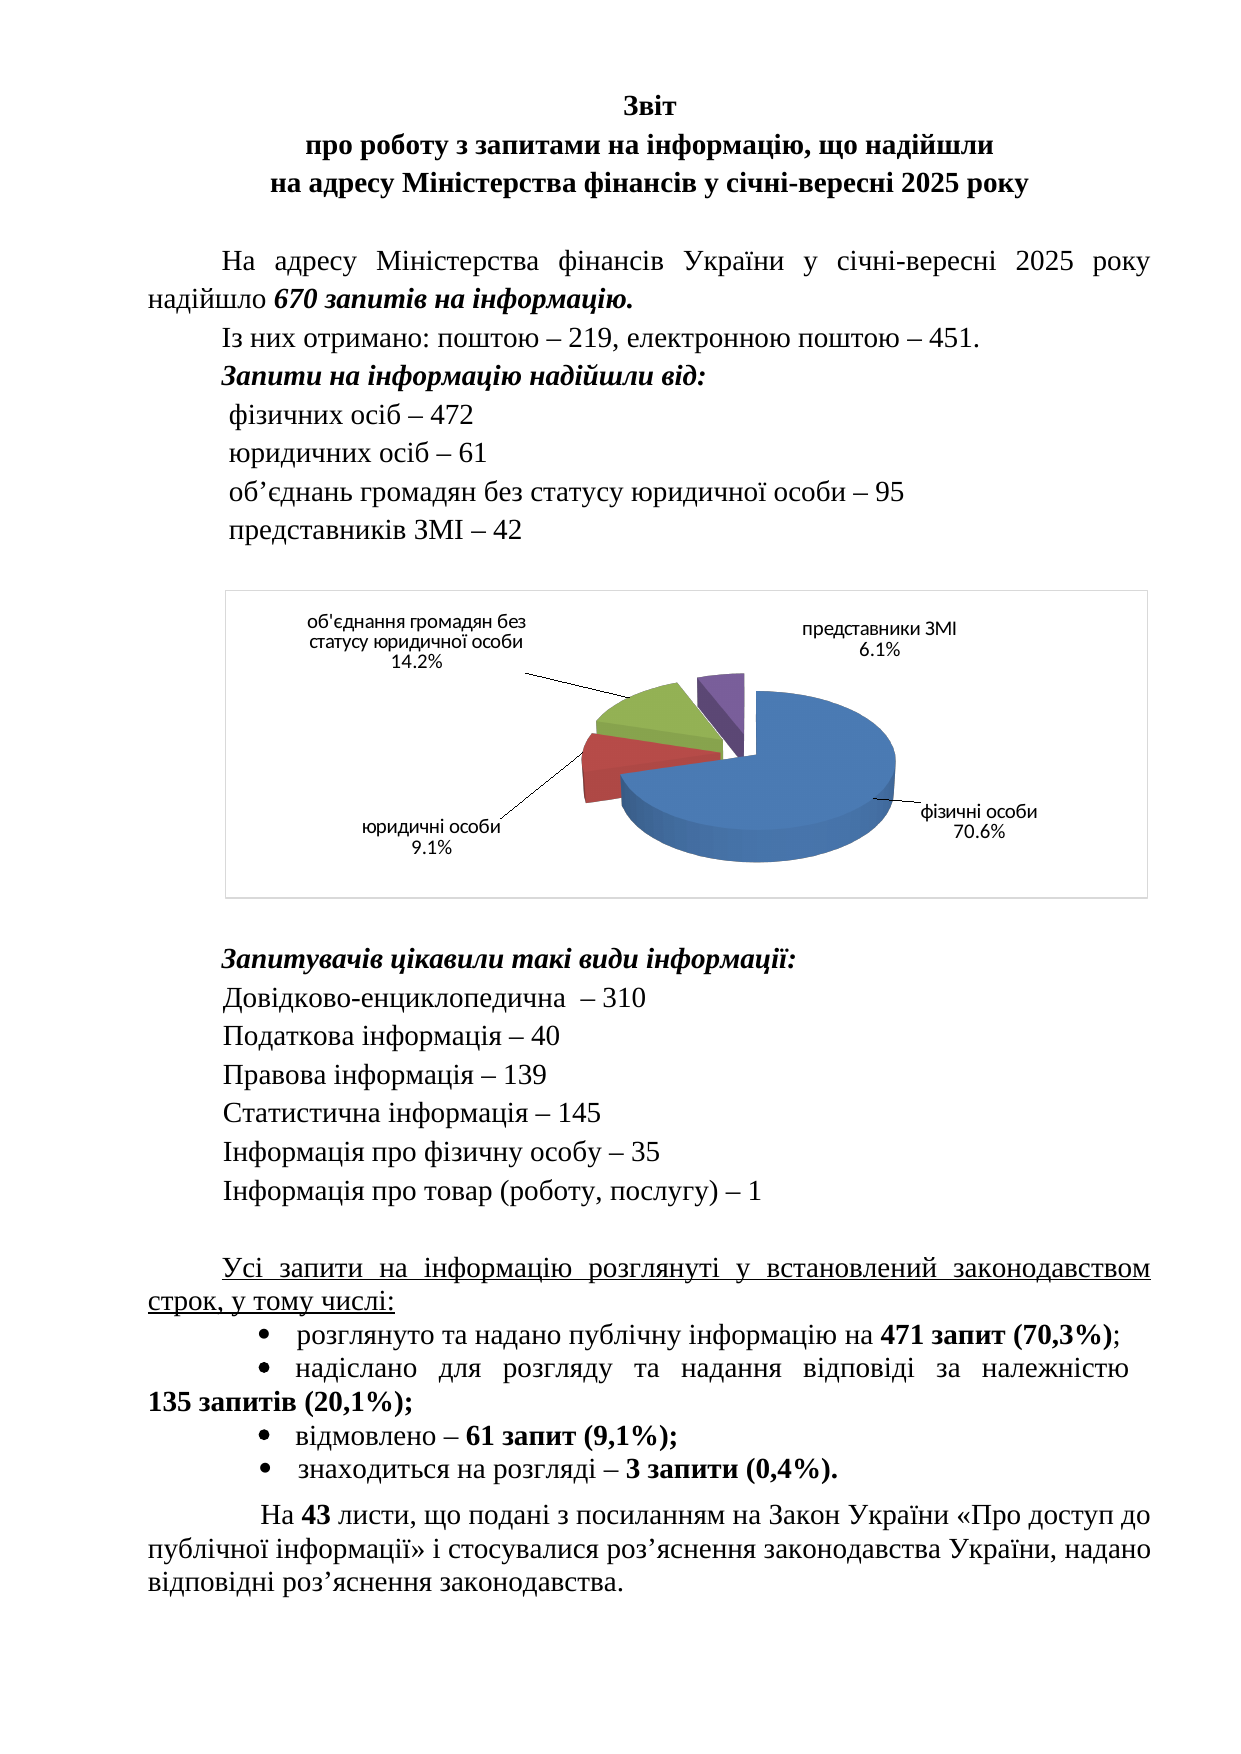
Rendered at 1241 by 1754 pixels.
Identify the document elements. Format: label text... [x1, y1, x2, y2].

text На 43 листи, що подані з посиланням на Закон України «Про доступ до публічної інформації» і стосувалися роз’яснення законодавства України, надано відповідні роз’яснення законодавства. [148, 1497, 1152, 1598]
text юридичних осіб – 61 [148, 435, 1152, 469]
text На адресу Міністерства фінансів України у січні-вересні 2025 року надійшло 670 запитів на інформацію. [148, 243, 1152, 315]
list розглянуто та надано публічну інформацію на 471 запит (70,3%); [259, 1317, 1152, 1350]
text Звіт [148, 88, 1152, 122]
text Запити на інформацію надійшли від: [148, 358, 1152, 392]
list Інформація про товар (роботу, послугу) – 1 [223, 1173, 1152, 1206]
text про роботу з запитами на інформацію, що надійшли [148, 127, 1152, 161]
text представників ЗМІ – 42 [148, 512, 1152, 546]
text на адресу Міністерства фінансів у січні-вересні 2025 року [148, 166, 1152, 199]
list відмовлено – 61 запит (9,1%); [148, 1418, 1152, 1451]
text об’єднань громадян без статусу юридичної особи – 95 [148, 474, 1152, 507]
list надіслано для розгляду та надання відповіді за належністю 135 запитів (20,1%); [148, 1350, 1152, 1418]
list Статистична інформація – 145 [223, 1096, 1152, 1129]
text Запитувачів цікавили такі види інформації: [148, 941, 1152, 975]
list знаходиться на розгляді – 3 запити (0,4%). [260, 1451, 1152, 1485]
list Інформація про фізичну особу – 35 [223, 1134, 1152, 1168]
text Із них отримано: поштою – 219, електронною поштою – 451. [148, 320, 1152, 353]
list Податкова інформація – 40 [223, 1018, 1152, 1052]
list Усі запити на інформацію розглянуті у встановлений законодавством строк, у тому числі: [148, 1250, 1152, 1317]
list Довідково-енциклопедична – 310 [223, 980, 1152, 1013]
text фізичних осіб – 472 [148, 397, 1152, 430]
list Правова інформація – 139 [223, 1057, 1152, 1091]
